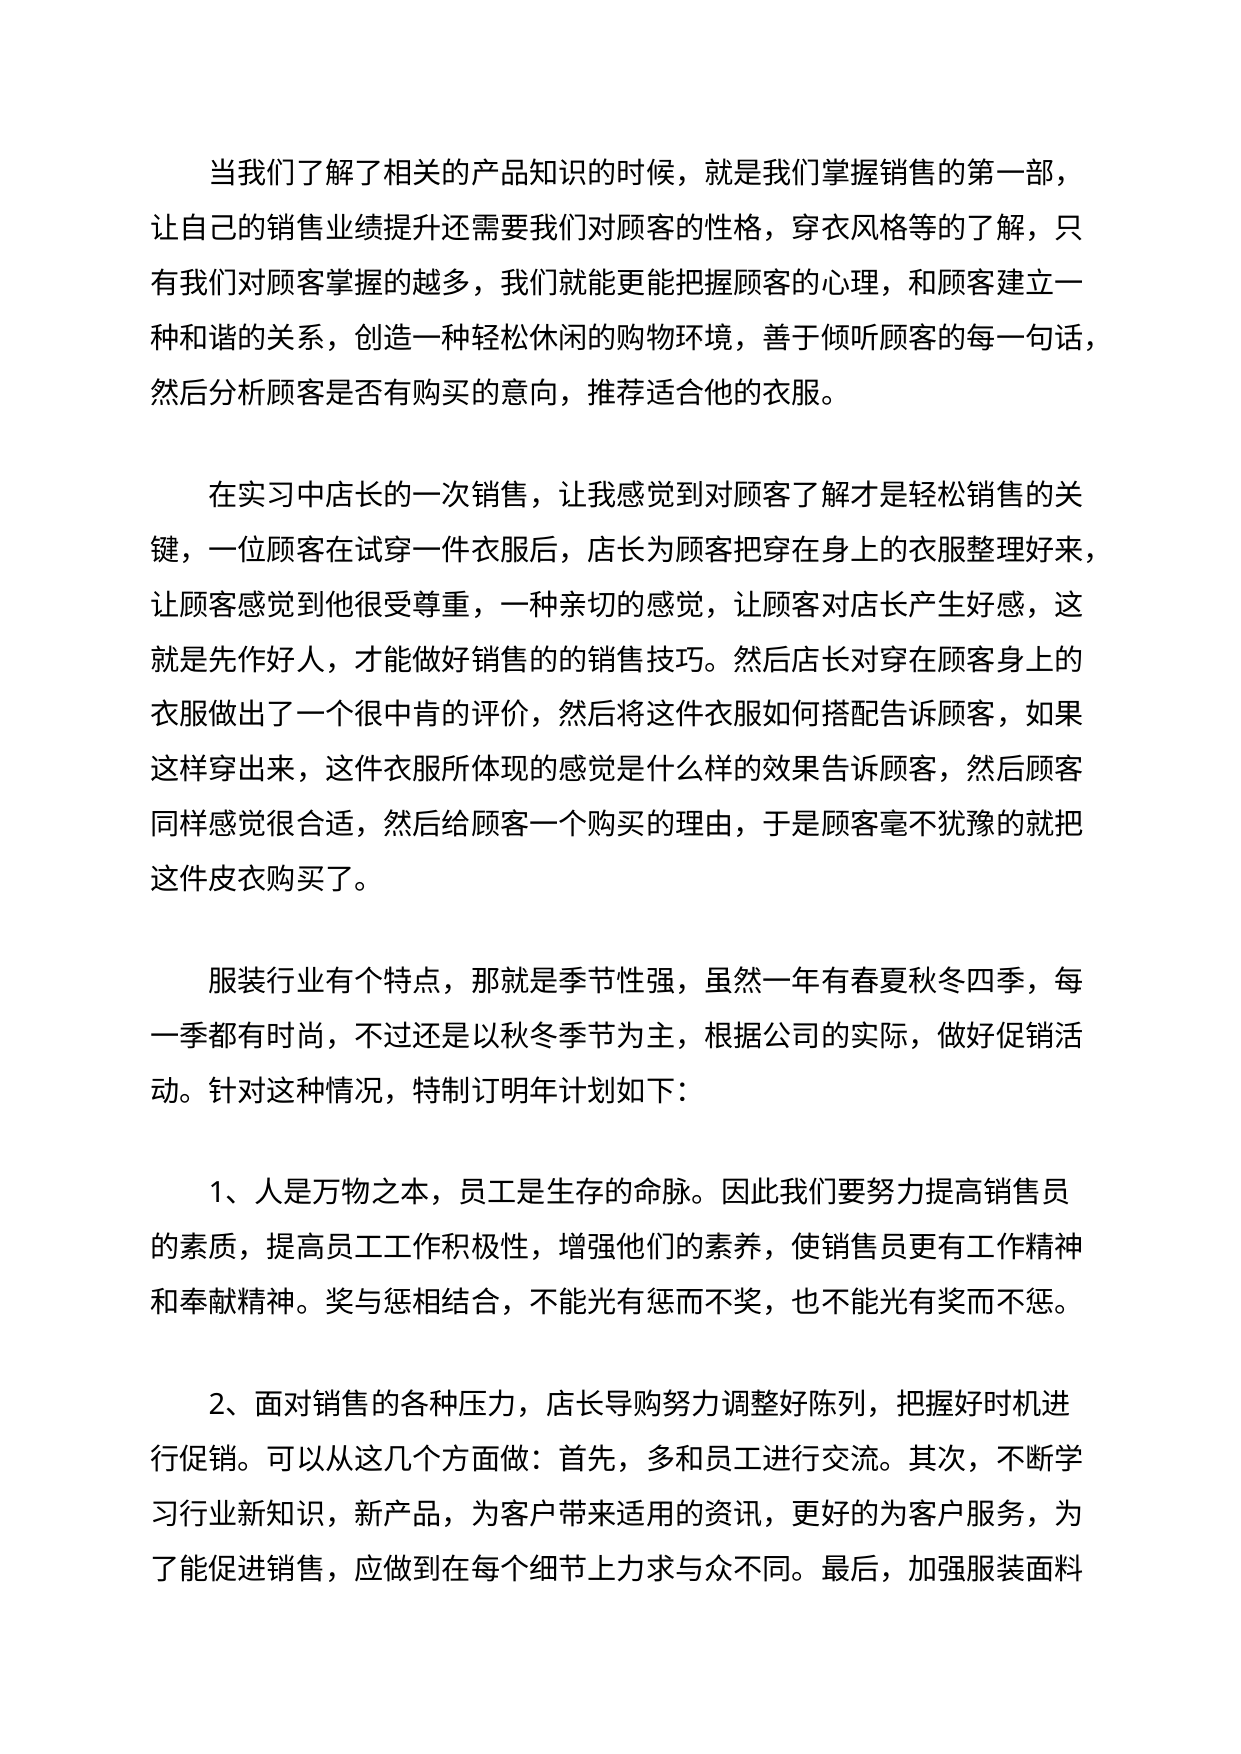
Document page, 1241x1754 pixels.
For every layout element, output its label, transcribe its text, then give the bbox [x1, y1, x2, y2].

text 在实习中店长的一次销售，让我感觉到对顾客了解才是轻松销售的关键，一位顾客在试穿一件衣服后，店长为顾客把穿在身上的衣服整理好来，让顾客感觉到他很受尊重，一种亲切的感觉，让顾客对店长产生好感，这就是先作好人，才能做好销售的的销售技巧。然后店长对穿在顾客身上的衣服做出了一个很中肯的评价，然后将这件衣服如何搭配告诉顾客，如果这样穿出来，这件衣服所体现的感觉是什么样的效果告诉顾客，然后顾客同样感觉很合适，然后给顾客一个购买的理由，于是顾客毫不犹豫的就把这件皮衣购买了。 [150, 471, 1090, 898]
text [150, 1381, 1090, 1588]
text 1、人是万物之本，员工是生存的命脉。因此我们要努力提高销售员的素质，提高员工工作积极性，增强他们的素养，使销售员更有工作精神和奉献精神。奖与惩相结合，不能光有惩而不奖，也不能光有奖而不惩。 [150, 1169, 1090, 1321]
text 服装行业有个特点，那就是季节性强，虽然一年有春夏秋冬四季，每一季都有时尚，不过还是以秋冬季节为主，根据公司的实际，做好促销活动。针对这种情况，特制订明年计划如下： [150, 957, 1090, 1109]
text 当我们了解了相关的产品知识的时候，就是我们掌握销售的第一部，让自己的销售业绩提升还需要我们对顾客的性格，穿衣风格等的了解，只有我们对顾客掌握的越多，我们就能更能把握顾客的心理，和顾客建立一种和谐的关系，创造一种轻松休闲的购物环境，善于倾听顾客的每一句话，然后分析顾客是否有购买的意向，推荐适合他的衣服。 [150, 150, 1090, 412]
